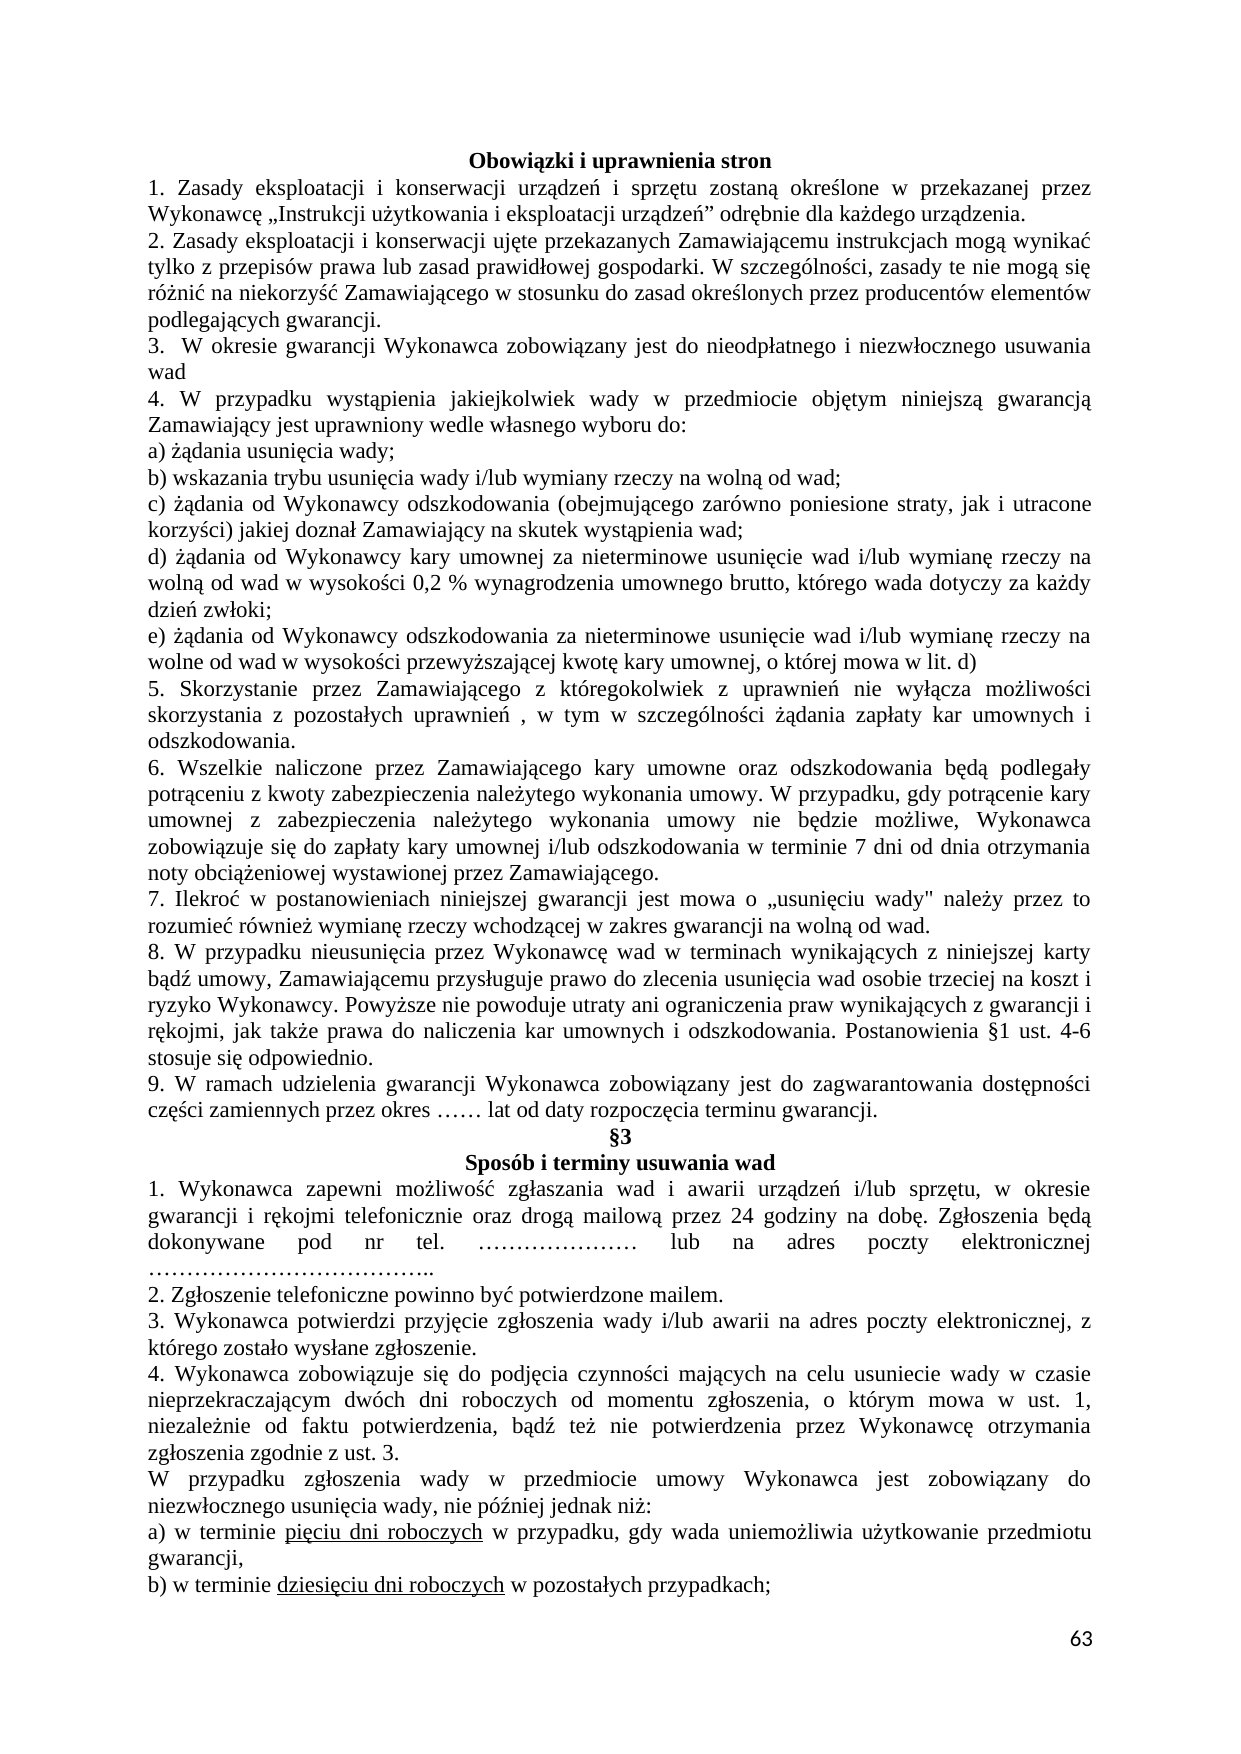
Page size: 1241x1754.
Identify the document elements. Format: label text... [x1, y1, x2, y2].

text §3 [148, 1123, 1093, 1149]
text 1. Wykonawca zapewni możliwość zgłaszania wad i awarii urządzeń i/lub sprzętu, w okresie gwarancji i rękojmi telefonicznie oraz drogą mailową przez 24 godziny na dobę. Zgłoszenia będą dokonywane pod nr tel. ………………… lub na adres poczty elektronicznej ……………………………….. [148, 1175, 1093, 1281]
text a) żądania usunięcia wady; [148, 437, 1093, 464]
text Sposób i terminy usuwania wad [148, 1149, 1093, 1175]
text 6. Wszelkie naliczone przez Zamawiającego kary umowne oraz odszkodowania będą podlegały potrąceniu z kwoty zabezpieczenia należytego wykonania umowy. W przypadku, gdy potrącenie kary umownej z zabezpieczenia należytego wykonania umowy nie będzie możliwe, Wykonawca zobowiązuje się do zapłaty kary umownej i/lub odszkodowania w terminie 7 dni od dnia otrzymania noty obciążeniowej wystawionej przez Zamawiającego. [148, 754, 1093, 886]
text 5. Skorzystanie przez Zamawiającego z któregokolwiek z uprawnień nie wyłącza możliwości skorzystania z pozostałych uprawnień , w tym w szczególności żądania zapłaty kar umownych i odszkodowania. [148, 675, 1093, 754]
text W przypadku zgłoszenia wady w przedmiocie umowy Wykonawca jest zobowiązany do niezwłocznego usunięcia wady, nie później jednak niż: [148, 1465, 1093, 1518]
text 3. Wykonawca potwierdzi przyjęcie zgłoszenia wady i/lub awarii na adres poczty elektronicznej, z którego zostało wysłane zgłoszenie. [148, 1307, 1093, 1360]
text 8. W przypadku nieusunięcia przez Wykonawcę wad w terminach wynikających z niniejszej karty bądź umowy, Zamawiającemu przysługuje prawo do zlecenia usunięcia wad osobie trzeciej na koszt i ryzyko Wykonawcy. Powyższe nie powoduje utraty ani ograniczenia praw wynikających z gwarancji i rękojmi, jak także prawa do naliczenia kar umownych i odszkodowania. Postanowienia §1 ust. 4-6 stosuje się odpowiednio. [148, 938, 1093, 1070]
text 4. W przypadku wystąpienia jakiejkolwiek wady w przedmiocie objętym niniejszą gwarancją Zamawiający jest uprawniony wedle własnego wyboru do: [148, 385, 1093, 437]
text 7. Ilekroć w postanowieniach niniejszej gwarancji jest mowa o „usunięciu wady" należy przez to rozumieć również wymianę rzeczy wchodzącej w zakres gwarancji na wolną od wad. [148, 886, 1093, 938]
text 2. Zasady eksploatacji i konserwacji ujęte przekazanych Zamawiającemu instrukcjach mogą wynikać tylko z przepisów prawa lub zasad prawidłowej gospodarki. W szczególności, zasady te nie mogą się różnić na niekorzyść Zamawiającego w stosunku do zasad określonych przez producentów elementów podlegających gwarancji. [148, 227, 1093, 332]
text b) wskazania trybu usunięcia wady i/lub wymiany rzeczy na wolną od wad; [148, 464, 1093, 490]
text b) w terminie dziesięciu dni roboczych w pozostałych przypadkach; [148, 1571, 1093, 1597]
text Obowiązki i uprawnienia stron [148, 148, 1093, 174]
text c) żądania od Wykonawcy odszkodowania (obejmującego zarówno poniesione straty, jak i utracone korzyści) jakiej doznał Zamawiający na skutek wystąpienia wad; [148, 490, 1093, 543]
text 9. W ramach udzielenia gwarancji Wykonawca zobowiązany jest do zagwarantowania dostępności części zamiennych przez okres …… lat od daty rozpoczęcia terminu gwarancji. [148, 1070, 1093, 1123]
text d) żądania od Wykonawcy kary umownej za nieterminowe usunięcie wad i/lub wymianę rzeczy na wolną od wad w wysokości 0,2 % wynagrodzenia umownego brutto, którego wada dotyczy za każdy dzień zwłoki; [148, 543, 1093, 622]
text 3. W okresie gwarancji Wykonawca zobowiązany jest do nieodpłatnego i niezwłocznego usuwania wad [148, 332, 1093, 385]
text 1. Zasady eksploatacji i konserwacji urządzeń i sprzętu zostaną określone w przekazanej przez Wykonawcę „Instrukcji użytkowania i eksploatacji urządzeń” odrębnie dla każdego urządzenia. [148, 174, 1093, 227]
text 4. Wykonawca zobowiązuje się do podjęcia czynności mających na celu usuniecie wady w czasie nieprzekraczającym dwóch dni roboczych od momentu zgłoszenia, o którym mowa w ust. 1, niezależnie od faktu potwierdzenia, bądź też nie potwierdzenia przez Wykonawcę otrzymania zgłoszenia zgodnie z ust. 3. [148, 1360, 1093, 1465]
text e) żądania od Wykonawcy odszkodowania za nieterminowe usunięcie wad i/lub wymianę rzeczy na wolne od wad w wysokości przewyższającej kwotę kary umownej, o której mowa w lit. d) [148, 622, 1093, 675]
text a) w terminie pięciu dni roboczych w przypadku, gdy wada uniemożliwia użytkowanie przedmiotu gwarancji, [148, 1518, 1093, 1571]
text 2. Zgłoszenie telefoniczne powinno być potwierdzone mailem. [148, 1281, 1093, 1307]
